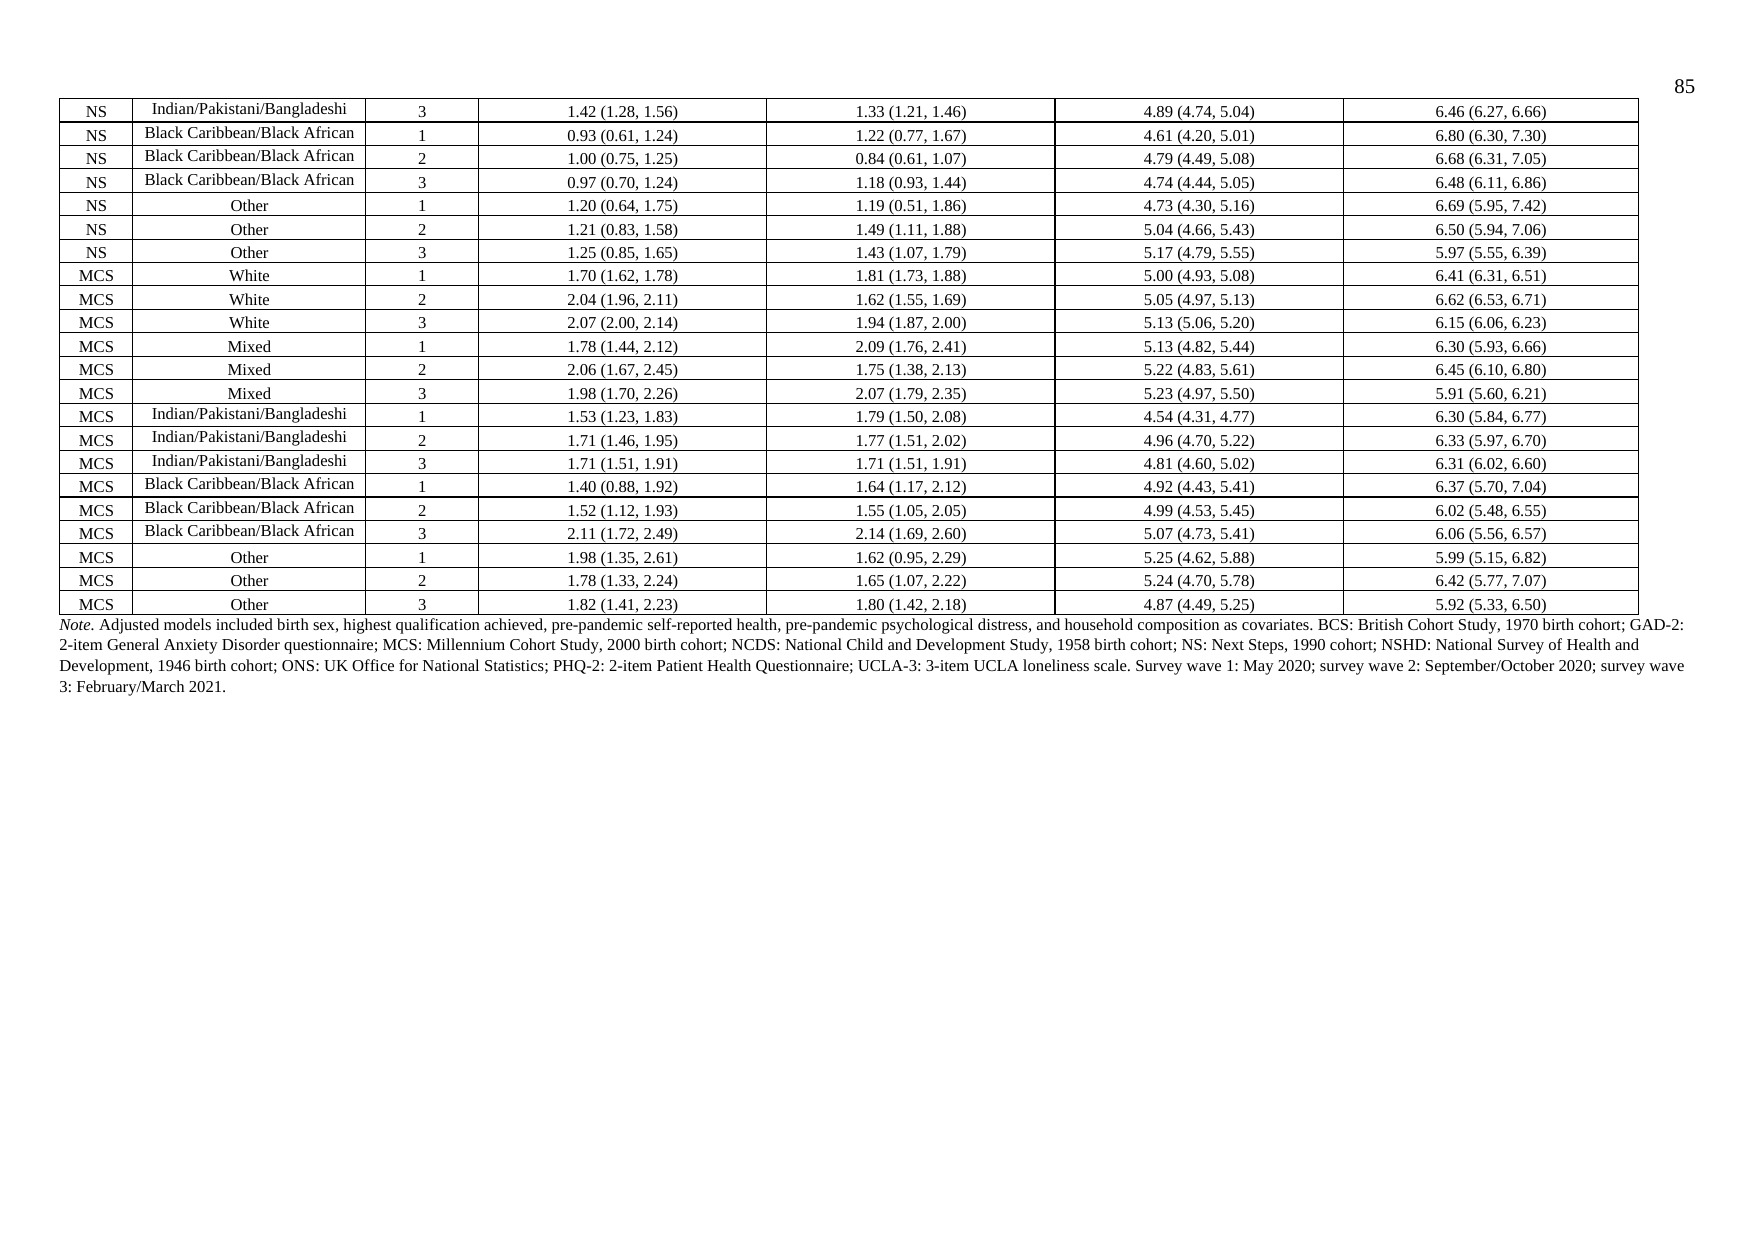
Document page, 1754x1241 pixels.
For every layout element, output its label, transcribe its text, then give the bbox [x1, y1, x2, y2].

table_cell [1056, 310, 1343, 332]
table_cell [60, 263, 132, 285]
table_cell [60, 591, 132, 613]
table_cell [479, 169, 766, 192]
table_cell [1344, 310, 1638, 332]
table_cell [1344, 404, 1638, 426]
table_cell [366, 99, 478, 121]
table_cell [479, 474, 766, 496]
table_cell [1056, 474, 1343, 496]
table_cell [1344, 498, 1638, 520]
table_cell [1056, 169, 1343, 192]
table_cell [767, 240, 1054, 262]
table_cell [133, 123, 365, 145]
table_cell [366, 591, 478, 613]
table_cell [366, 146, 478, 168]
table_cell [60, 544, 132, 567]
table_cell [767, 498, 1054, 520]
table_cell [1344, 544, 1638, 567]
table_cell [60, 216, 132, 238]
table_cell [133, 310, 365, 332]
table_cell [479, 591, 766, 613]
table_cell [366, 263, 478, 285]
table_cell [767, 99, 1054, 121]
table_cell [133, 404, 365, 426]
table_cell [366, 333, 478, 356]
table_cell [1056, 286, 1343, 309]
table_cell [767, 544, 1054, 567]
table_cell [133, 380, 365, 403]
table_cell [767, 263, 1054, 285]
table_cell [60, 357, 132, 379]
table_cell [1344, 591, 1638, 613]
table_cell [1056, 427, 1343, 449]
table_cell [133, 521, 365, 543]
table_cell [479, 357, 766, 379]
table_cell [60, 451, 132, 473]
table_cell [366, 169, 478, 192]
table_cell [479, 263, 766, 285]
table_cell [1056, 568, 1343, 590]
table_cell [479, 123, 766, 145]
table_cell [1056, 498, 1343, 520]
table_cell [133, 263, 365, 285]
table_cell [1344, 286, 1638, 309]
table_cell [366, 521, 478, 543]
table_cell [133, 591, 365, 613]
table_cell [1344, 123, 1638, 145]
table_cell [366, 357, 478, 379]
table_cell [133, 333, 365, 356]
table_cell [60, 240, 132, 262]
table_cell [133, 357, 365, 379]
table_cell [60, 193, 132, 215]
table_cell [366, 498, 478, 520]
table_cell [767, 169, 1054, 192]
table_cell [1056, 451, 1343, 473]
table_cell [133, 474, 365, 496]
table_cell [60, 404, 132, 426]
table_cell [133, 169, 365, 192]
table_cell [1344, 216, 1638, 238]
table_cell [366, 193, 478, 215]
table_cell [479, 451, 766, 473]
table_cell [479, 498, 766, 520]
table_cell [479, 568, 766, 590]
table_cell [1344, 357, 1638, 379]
text Note. Adjusted models included birth sex, highest qualification achieved, pre-pandemic self-reported health, pre-pandemic psychological distress, and household composition as covariates. BCS: British Cohort Study, 1970 birth cohort; GAD-2: 2-item General Anxiety Disorder questionnaire; MCS: Millennium Cohort Study, 2000 birth cohort; NCDS: National Child and Development Study, 1958 birth cohort; NS: Next Steps, 1990 cohort; NSHD: National Survey of Health and Development, 1946 birth cohort; ONS: UK Office for National Statistics; PHQ-2: 2-item Patient Health Questionnaire; UCLA-3: 3-item UCLA loneliness scale. Survey wave 1: May 2020; survey wave 2: September/October 2020; survey wave 3: February/March 2021. [59, 614, 1695, 696]
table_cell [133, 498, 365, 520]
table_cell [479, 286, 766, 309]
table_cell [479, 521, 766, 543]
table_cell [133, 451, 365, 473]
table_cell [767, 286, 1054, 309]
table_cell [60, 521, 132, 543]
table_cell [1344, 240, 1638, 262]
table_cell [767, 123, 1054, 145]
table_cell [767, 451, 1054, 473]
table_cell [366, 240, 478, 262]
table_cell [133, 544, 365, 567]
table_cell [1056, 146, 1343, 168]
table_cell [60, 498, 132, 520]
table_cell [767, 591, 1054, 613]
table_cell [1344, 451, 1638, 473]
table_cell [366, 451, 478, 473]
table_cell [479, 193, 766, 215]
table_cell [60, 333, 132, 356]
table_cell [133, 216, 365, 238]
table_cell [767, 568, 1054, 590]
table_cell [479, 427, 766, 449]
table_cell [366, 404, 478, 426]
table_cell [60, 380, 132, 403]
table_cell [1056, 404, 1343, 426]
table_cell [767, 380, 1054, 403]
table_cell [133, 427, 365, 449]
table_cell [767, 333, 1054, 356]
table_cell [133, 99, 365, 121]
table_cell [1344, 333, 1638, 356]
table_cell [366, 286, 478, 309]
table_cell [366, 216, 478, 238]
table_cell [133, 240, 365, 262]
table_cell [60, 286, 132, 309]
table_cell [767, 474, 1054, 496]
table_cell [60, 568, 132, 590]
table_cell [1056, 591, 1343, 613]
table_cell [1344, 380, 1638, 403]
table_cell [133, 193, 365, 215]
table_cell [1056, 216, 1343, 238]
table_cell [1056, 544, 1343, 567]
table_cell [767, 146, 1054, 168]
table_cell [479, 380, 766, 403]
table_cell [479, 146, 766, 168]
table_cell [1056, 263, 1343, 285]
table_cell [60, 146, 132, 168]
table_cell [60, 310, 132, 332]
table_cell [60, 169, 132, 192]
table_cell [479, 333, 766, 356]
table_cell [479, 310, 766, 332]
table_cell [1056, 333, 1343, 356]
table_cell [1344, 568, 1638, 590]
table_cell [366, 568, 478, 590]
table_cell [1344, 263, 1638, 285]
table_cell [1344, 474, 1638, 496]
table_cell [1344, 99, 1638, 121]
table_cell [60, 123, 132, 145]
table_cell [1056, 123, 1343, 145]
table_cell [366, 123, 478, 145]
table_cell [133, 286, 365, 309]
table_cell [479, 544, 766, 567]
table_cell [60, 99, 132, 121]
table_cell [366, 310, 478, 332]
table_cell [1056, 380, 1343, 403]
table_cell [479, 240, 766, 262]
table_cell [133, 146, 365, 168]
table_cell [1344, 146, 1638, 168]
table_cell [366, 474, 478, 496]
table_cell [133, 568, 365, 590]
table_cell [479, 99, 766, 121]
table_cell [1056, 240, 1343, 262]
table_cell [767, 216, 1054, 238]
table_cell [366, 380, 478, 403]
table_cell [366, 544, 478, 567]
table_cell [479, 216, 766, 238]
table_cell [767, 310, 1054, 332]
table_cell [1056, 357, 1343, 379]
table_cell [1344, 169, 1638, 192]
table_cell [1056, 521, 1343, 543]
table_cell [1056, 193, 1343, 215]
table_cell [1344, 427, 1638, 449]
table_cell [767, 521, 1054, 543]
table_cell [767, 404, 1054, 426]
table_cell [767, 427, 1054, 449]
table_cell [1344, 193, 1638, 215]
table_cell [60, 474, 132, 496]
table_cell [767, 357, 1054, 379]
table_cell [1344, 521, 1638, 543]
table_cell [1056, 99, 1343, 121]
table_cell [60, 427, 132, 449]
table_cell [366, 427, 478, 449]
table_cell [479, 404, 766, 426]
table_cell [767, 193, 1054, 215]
